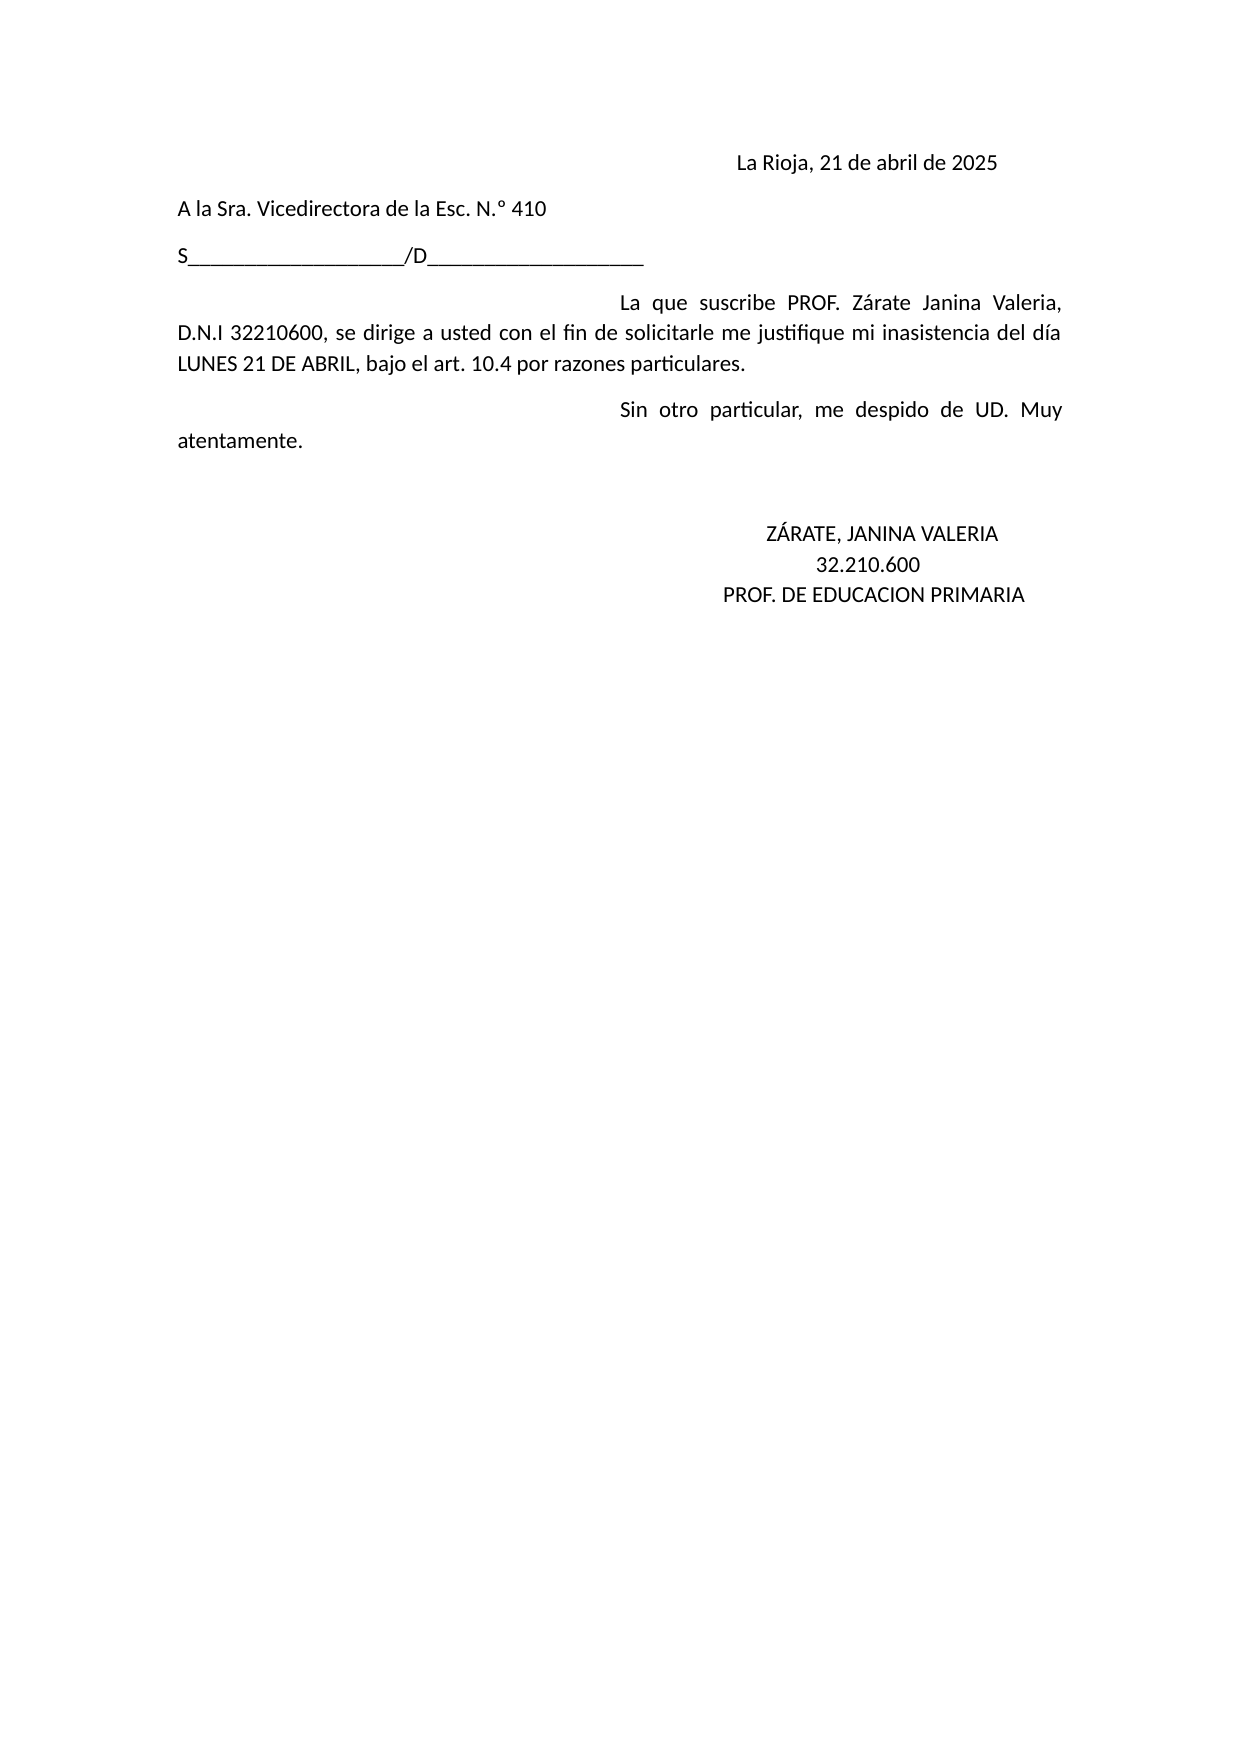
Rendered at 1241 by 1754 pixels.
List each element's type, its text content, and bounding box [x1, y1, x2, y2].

text Sin otro particular, me despido de UD. Muy atentamente. [177, 396, 1063, 454]
text 32.210.600 [177, 550, 1063, 578]
text La que suscribe PROF. Zárate Janina Valeria, D.N.I 32210600, se dirige a usted con el fin de solicitarle me justifique mi inasistencia del día LUNES 21 DE ABRIL, bajo el art. 10.4 por razones particulares. [177, 288, 1063, 377]
text PROF. DE EDUCACION PRIMARIA [177, 580, 1063, 608]
text La Rioja, 21 de abril de 2025 [177, 148, 1063, 176]
text ZÁRATE, JANINA VALERIA [177, 519, 1063, 547]
text S___________________/D___________________ [177, 241, 1063, 269]
text A la Sra. Vicedirectora de la Esc. N.º 410 [177, 194, 1063, 222]
